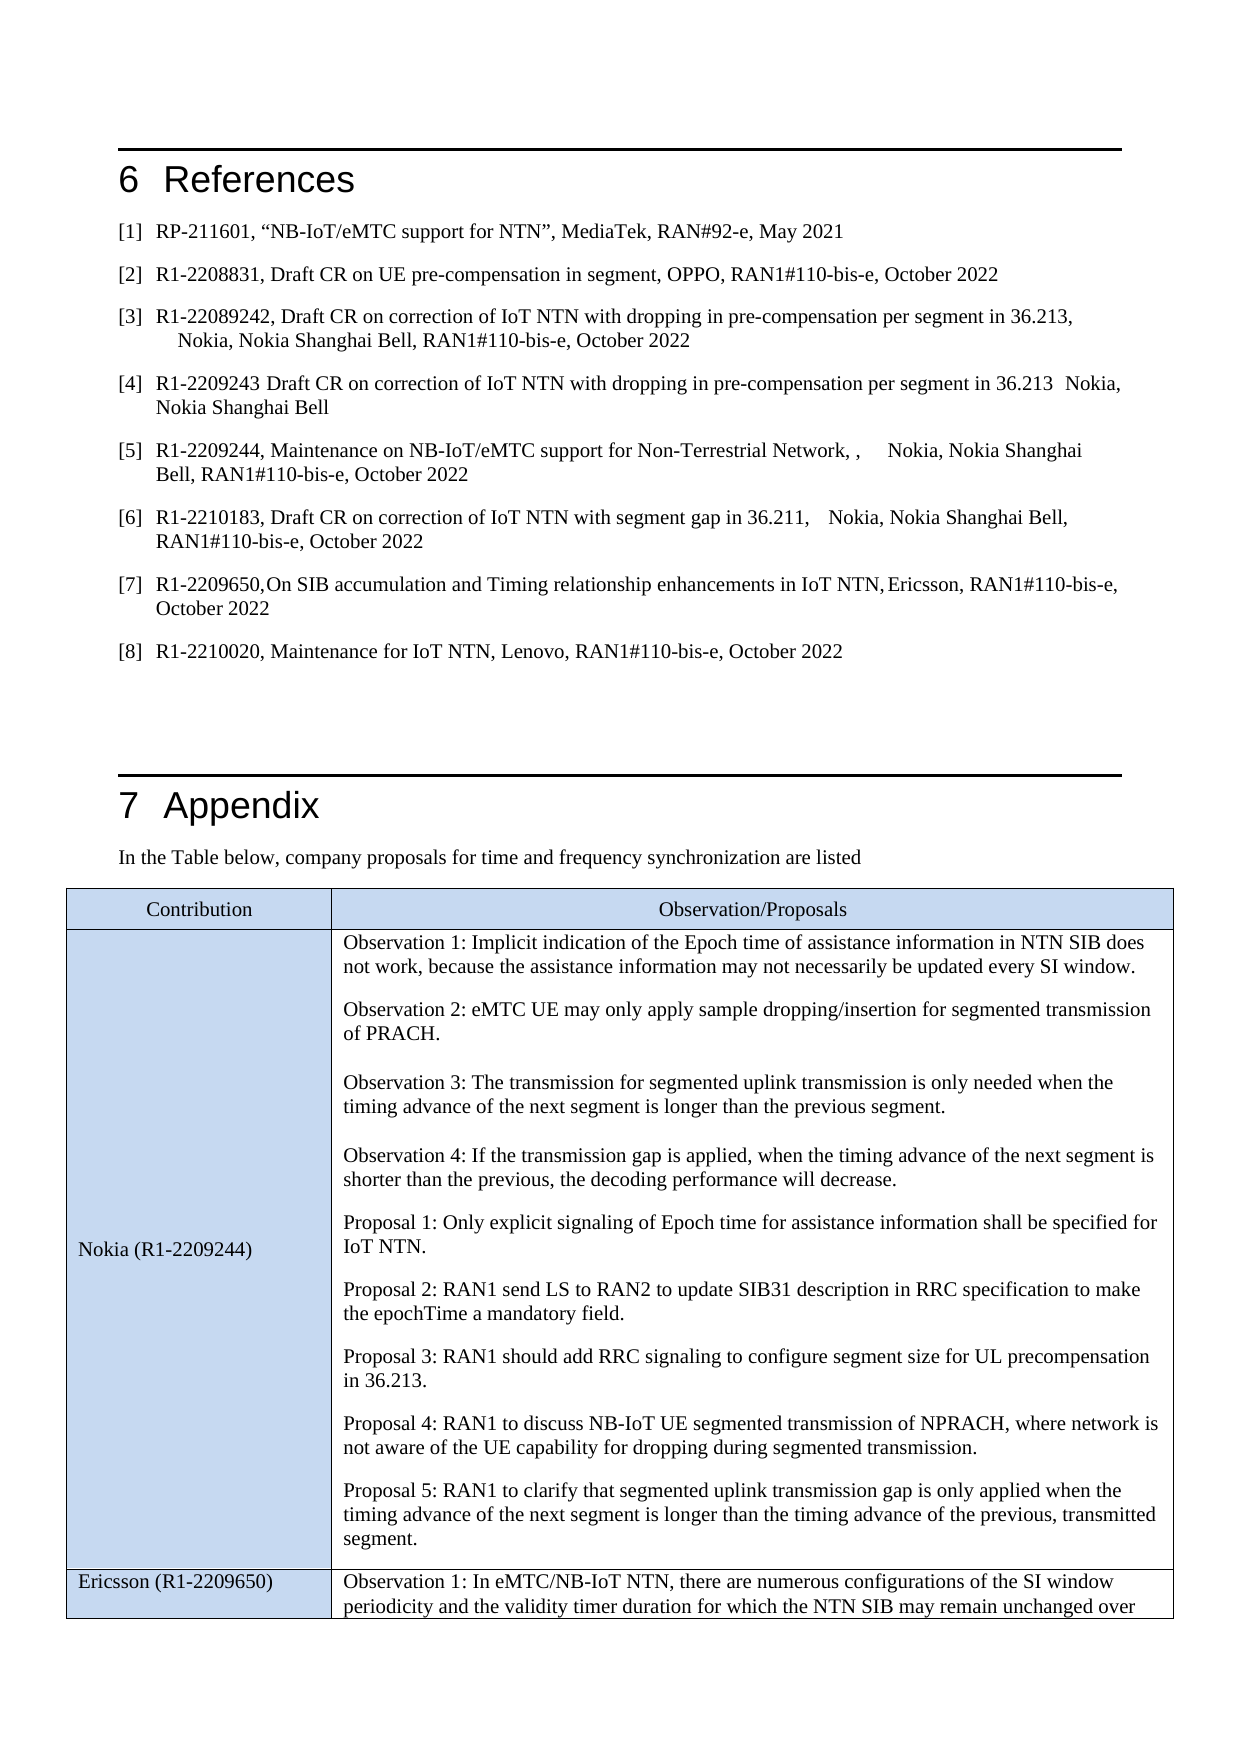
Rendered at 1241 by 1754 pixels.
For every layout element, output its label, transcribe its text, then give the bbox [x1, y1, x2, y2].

table_cell Observation 1: Implicit indication of the Epoch time of assistance information in NTN SIB does not work, because the assistance information may not necessarily be updated every SI window. Observation 2: eMTC UE may only apply sample dropping/insertion for segmented transmission of PRACH. Observation 3: The transmission for segmented uplink transmission is only needed when the timing advance of the next segment is longer than the previous segment. Observation 4: If the transmission gap is applied, when the timing advance of the next segment is shorter than the previous, the decoding performance will decrease. Proposal 1: Only explicit signaling of Epoch time for assistance information shall be specified for IoT NTN. Proposal 2: RAN1 send LS to RAN2 to update SIB31 description in RRC specification to make the epochTime a mandatory field. Proposal 3: RAN1 should add RRC signaling to configure segment size for UL precompensation in 36.213. Proposal 4: RAN1 to discuss NB-IoT UE segmented transmission of NPRACH, where network is not aware of the UE capability for dropping during segmented transmission. Proposal 5: RAN1 to clarify that segmented uplink transmission gap is only applied when the timing advance of the next segment is longer than the timing advance of the previous, transmitted segment. [332, 930, 1173, 1568]
subtitle Appendix [118, 777, 1122, 826]
list R1-2209650, On SIB accumulation and Timing relationship enhancements in IoT NTN, Ericsson, RAN1#110-bis-e, October 2022 [118, 572, 1122, 620]
list R1-2208831, Draft CR on UE pre-compensation in segment, OPPO, RAN1#110-bis-e, October 2022 [118, 262, 1122, 286]
text In the Table below, company proposals for time and frequency synchronization are listed [118, 845, 1122, 869]
list R1-2209244, Maintenance on NB-IoT/eMTC support for Non-Terrestrial Network, , Nokia, Nokia Shanghai Bell, RAN1#110-bis-e, October 2022 [118, 438, 1122, 486]
subtitle References [118, 151, 1122, 200]
list R1-2209243 Draft CR on correction of IoT NTN with dropping in pre-compensation per segment in 36.213 Nokia, Nokia Shanghai Bell [118, 371, 1122, 419]
table_header Contribution [67, 889, 331, 929]
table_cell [67, 1570, 331, 1618]
list RP-211601, “NB-IoT/eMTC support for NTN”, MediaTek, RAN#92-e, May 2021 [118, 219, 1122, 243]
list R1-2210020, Maintenance for IoT NTN, Lenovo, RAN1#110-bis-e, October 2022 [118, 639, 1122, 663]
list R1-2210183, Draft CR on correction of IoT NTN with segment gap in 36.211, Nokia, Nokia Shanghai Bell, RAN1#110-bis-e, October 2022 [118, 505, 1122, 553]
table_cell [332, 1570, 1173, 1618]
table_header Observation/Proposals [332, 889, 1173, 929]
table_cell Nokia (R1-2209244) [67, 930, 331, 1568]
list R1-22089242, Draft CR on correction of IoT NTN with dropping in pre-compensation per segment in 36.213, Nokia, Nokia Shanghai Bell, RAN1#110-bis-e, October 2022 [118, 304, 1122, 352]
